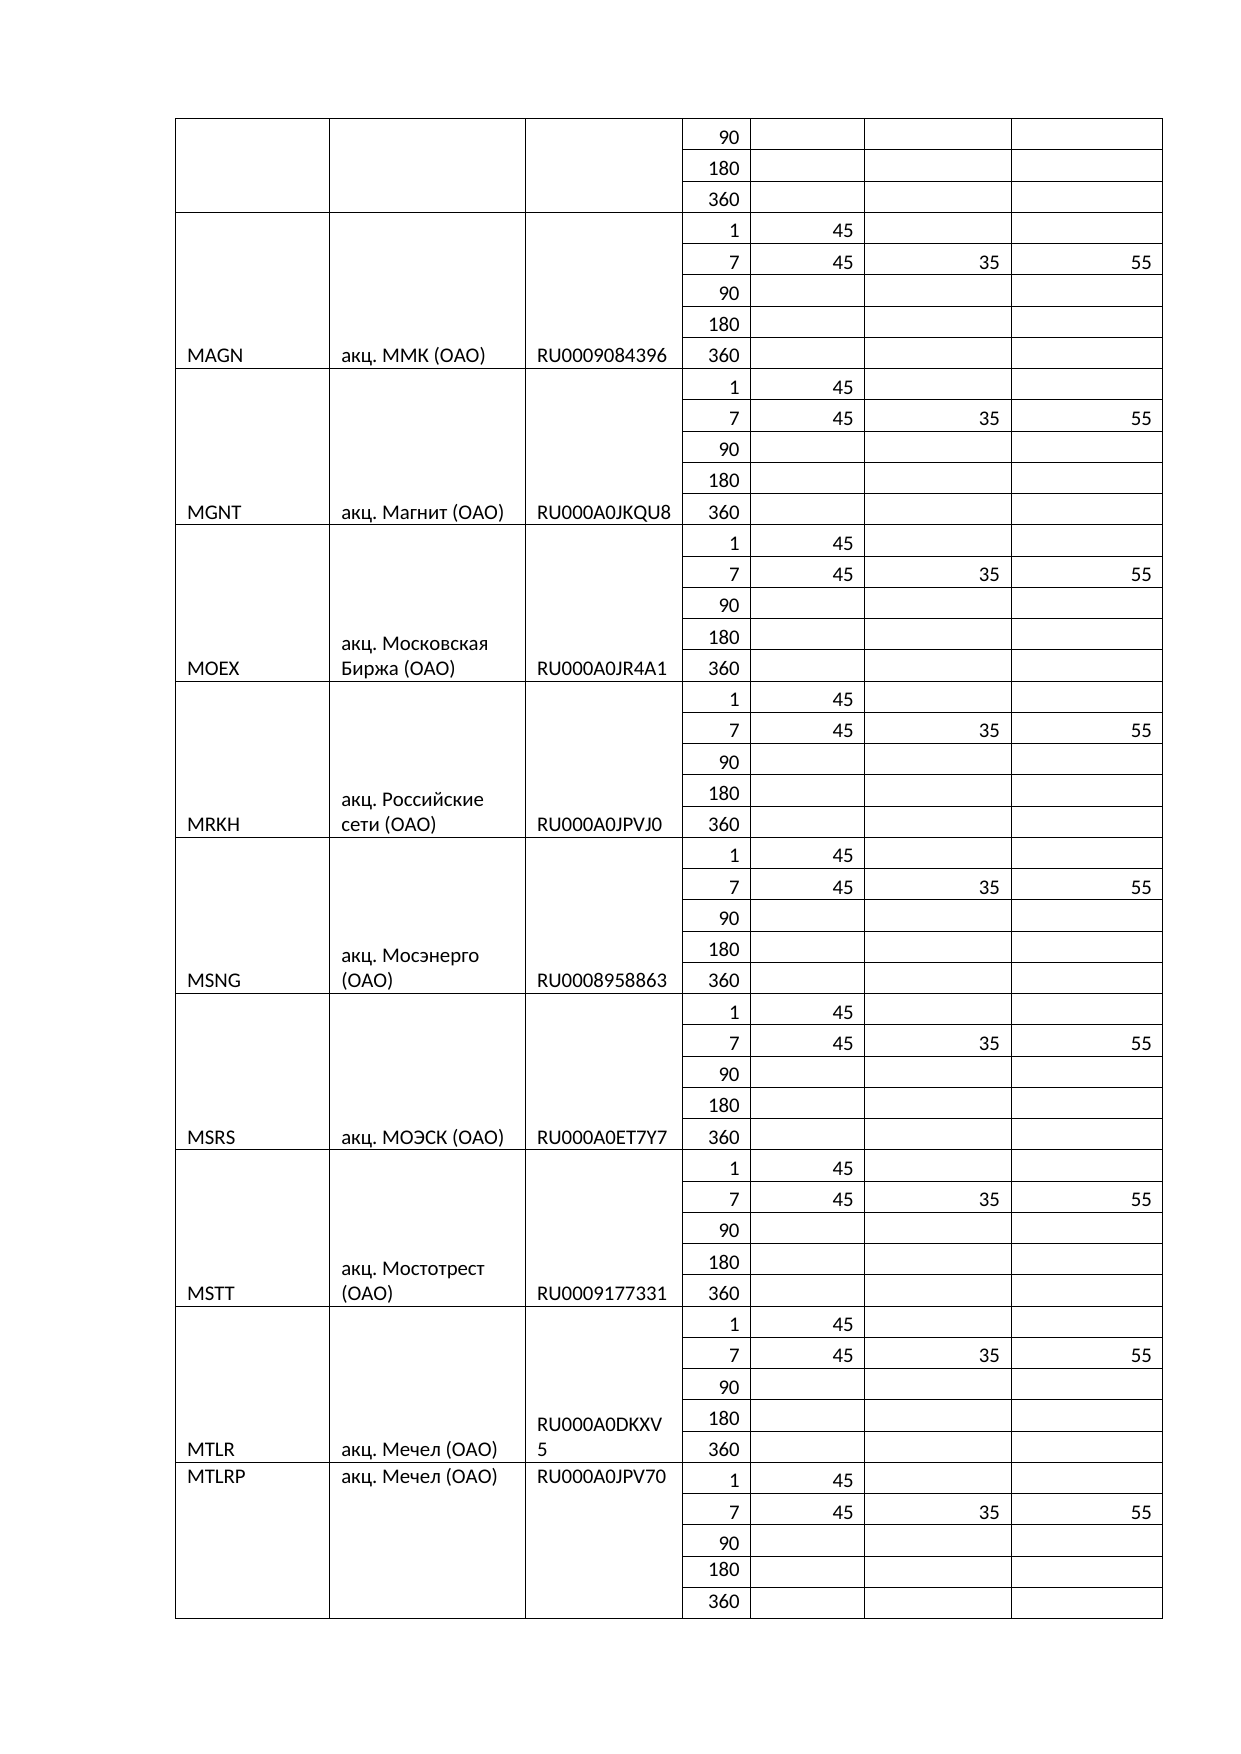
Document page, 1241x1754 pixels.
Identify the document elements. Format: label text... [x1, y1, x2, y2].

table_cell 360 [683, 338, 750, 368]
table_cell [1012, 119, 1162, 149]
table_cell акц. Московская Биржа (ОАО) [330, 525, 525, 681]
table_cell [751, 1213, 864, 1243]
table_cell [865, 1088, 1011, 1118]
table_cell [751, 963, 864, 993]
table_cell [865, 1463, 1011, 1493]
table_cell MOEX [176, 525, 329, 681]
table_cell 90 [683, 119, 750, 149]
table_cell [1012, 807, 1162, 837]
table_cell [751, 900, 864, 931]
table_cell 7 [683, 557, 750, 587]
table_cell акц. Мечел (ОАО) [330, 1307, 525, 1462]
table_cell 360 [683, 1275, 750, 1306]
table_cell [1012, 994, 1162, 1024]
table_cell [1012, 1432, 1162, 1462]
table_cell 45 [751, 1338, 864, 1368]
table_cell [751, 463, 864, 493]
table_cell 7 [683, 1494, 750, 1524]
table_cell [1012, 682, 1162, 712]
table_cell 180 [683, 1088, 750, 1118]
table_cell [751, 1275, 864, 1306]
table_cell 180 [683, 1400, 750, 1431]
table_cell акц. Российские сети (ОАО) [330, 682, 525, 837]
table_cell [1012, 1119, 1162, 1149]
table_cell [751, 1244, 864, 1274]
table_cell 45 [751, 400, 864, 431]
table_cell 45 [751, 1025, 864, 1056]
table_cell [751, 275, 864, 306]
table_cell [865, 150, 1011, 181]
table_cell MGNT [176, 369, 329, 524]
table_cell 55 [1012, 557, 1162, 587]
table_cell 7 [683, 1025, 750, 1056]
table_cell акц. ММК (ОАО) [330, 213, 525, 368]
table_cell 90 [683, 900, 750, 931]
table_cell [865, 1557, 1011, 1587]
table_cell 45 [751, 1463, 864, 1493]
table_cell [1012, 1525, 1162, 1556]
table_cell акц. МОЭСК (ОАО) [330, 994, 525, 1149]
table_cell 35 [865, 244, 1011, 274]
table_cell [1012, 213, 1162, 243]
table_cell [1012, 1150, 1162, 1181]
table_cell [751, 1119, 864, 1149]
table_cell [1012, 1463, 1162, 1493]
table_cell 45 [751, 557, 864, 587]
table_cell [865, 744, 1011, 774]
table_cell 7 [683, 1338, 750, 1368]
table_cell [1012, 307, 1162, 337]
table_cell [865, 1525, 1011, 1556]
table_cell [1012, 619, 1162, 649]
table_cell 90 [683, 432, 750, 462]
table_cell [865, 619, 1011, 649]
table_cell 35 [865, 1338, 1011, 1368]
table_cell RU000A0ET7Y7 [526, 994, 682, 1149]
table_cell 45 [751, 1150, 864, 1181]
table_cell [1012, 463, 1162, 493]
table_cell [751, 1588, 864, 1618]
table_cell [751, 182, 864, 212]
table_cell 55 [1012, 869, 1162, 899]
table_cell [865, 682, 1011, 712]
table_cell [865, 1150, 1011, 1181]
table_cell [751, 650, 864, 681]
table_cell RU000A0JR4A1 [526, 525, 682, 681]
table_cell 360 [683, 494, 750, 524]
table_cell 1 [683, 838, 750, 868]
table_cell [751, 338, 864, 368]
table_cell [751, 307, 864, 337]
table_cell [865, 1244, 1011, 1274]
table_cell [1012, 525, 1162, 556]
table_cell 35 [865, 557, 1011, 587]
table_cell [751, 807, 864, 837]
table_cell [1012, 338, 1162, 368]
table_cell [865, 369, 1011, 399]
table_cell [865, 932, 1011, 962]
table_cell 45 [751, 1494, 864, 1524]
table_cell 180 [683, 150, 750, 181]
table_cell акц. Мосэнерго (ОАО) [330, 838, 525, 993]
table_cell [1012, 744, 1162, 774]
table_cell [1012, 1213, 1162, 1243]
table_cell [751, 1400, 864, 1431]
table_cell MTLR [176, 1307, 329, 1462]
table_cell 35 [865, 713, 1011, 743]
table_cell [865, 525, 1011, 556]
table_cell [1012, 432, 1162, 462]
table_cell 55 [1012, 400, 1162, 431]
table_cell 7 [683, 869, 750, 899]
table_cell 90 [683, 744, 750, 774]
table_cell [1012, 1088, 1162, 1118]
table_cell 1 [683, 369, 750, 399]
table_cell [865, 432, 1011, 462]
table_cell [1012, 182, 1162, 212]
table_cell [865, 1119, 1011, 1149]
table_cell 180 [683, 775, 750, 806]
table_cell MTLRP [176, 1463, 329, 1618]
table_cell [865, 463, 1011, 493]
table_cell RU0009084396 [526, 213, 682, 368]
table_cell [1012, 1057, 1162, 1087]
table_cell [1012, 1369, 1162, 1399]
table_cell [865, 275, 1011, 306]
table_cell 180 [683, 1244, 750, 1274]
table_cell 55 [1012, 244, 1162, 274]
table_cell 180 [683, 307, 750, 337]
table_cell [1012, 1557, 1162, 1587]
table_cell [865, 1275, 1011, 1306]
table_cell [865, 213, 1011, 243]
table_cell [1012, 494, 1162, 524]
table_cell [1012, 369, 1162, 399]
table_cell [1012, 838, 1162, 868]
table_cell 360 [683, 182, 750, 212]
table_cell MSRS [176, 994, 329, 1149]
table_cell акц. Мечел (ОАО) [330, 1463, 525, 1618]
table_cell MSTT [176, 1150, 329, 1306]
table_cell 45 [751, 525, 864, 556]
table_cell 180 [683, 932, 750, 962]
table_cell [865, 494, 1011, 524]
table_cell [865, 338, 1011, 368]
table_cell 45 [751, 994, 864, 1024]
table_cell 360 [683, 650, 750, 681]
table_cell [751, 494, 864, 524]
table_cell 35 [865, 400, 1011, 431]
table_cell [865, 1057, 1011, 1087]
table_cell [751, 932, 864, 962]
table_cell RU0008958863 [526, 838, 682, 993]
table_cell [1012, 1588, 1162, 1618]
table_cell RU000A0JPVJ0 [526, 682, 682, 837]
table_cell [1012, 650, 1162, 681]
table_cell [865, 1400, 1011, 1431]
table_cell [865, 1369, 1011, 1399]
table_cell 360 [683, 1432, 750, 1462]
table_cell 45 [751, 682, 864, 712]
table_cell MRKH [176, 682, 329, 837]
table_cell 90 [683, 1057, 750, 1087]
table_cell 1 [683, 682, 750, 712]
table_cell MAGN [176, 213, 329, 368]
table_cell [751, 1369, 864, 1399]
table_cell [751, 1557, 864, 1587]
table_cell 180 [683, 463, 750, 493]
table_cell RU000A0JKQU8 [526, 369, 682, 524]
table_cell [751, 744, 864, 774]
table_cell 360 [683, 1119, 750, 1149]
table_cell MSNG [176, 838, 329, 993]
table_cell 7 [683, 244, 750, 274]
table_cell 7 [683, 400, 750, 431]
table_cell [751, 775, 864, 806]
table_cell [865, 1213, 1011, 1243]
table_cell [865, 900, 1011, 931]
table_cell [865, 1588, 1011, 1618]
table_cell RU000A0JPV70 [526, 1463, 682, 1618]
table_cell [751, 588, 864, 618]
table_cell 1 [683, 1150, 750, 1181]
table_cell [865, 307, 1011, 337]
table_cell RU000A0DKXV5 [526, 1307, 682, 1462]
table_cell [1012, 900, 1162, 931]
table_cell 35 [865, 1182, 1011, 1212]
table_cell [865, 838, 1011, 868]
table_cell [865, 588, 1011, 618]
table_cell 1 [683, 1307, 750, 1337]
table_cell [1012, 588, 1162, 618]
table_cell 90 [683, 1525, 750, 1556]
table_cell 180 [683, 619, 750, 649]
table_cell [1012, 963, 1162, 993]
table_cell [751, 1432, 864, 1462]
table_cell 45 [751, 213, 864, 243]
table_cell [865, 1307, 1011, 1337]
table_cell 45 [751, 244, 864, 274]
table_cell [865, 994, 1011, 1024]
table_cell 45 [751, 369, 864, 399]
table_cell [751, 1057, 864, 1087]
table_cell [865, 963, 1011, 993]
table_cell [751, 619, 864, 649]
table_cell 35 [865, 1025, 1011, 1056]
table_cell 7 [683, 1182, 750, 1212]
table_cell 55 [1012, 1338, 1162, 1368]
table_cell [751, 432, 864, 462]
table_cell [1012, 1307, 1162, 1337]
table_cell [751, 119, 864, 149]
table_cell акц. Магнит (ОАО) [330, 369, 525, 524]
table_cell 90 [683, 588, 750, 618]
table_cell 1 [683, 525, 750, 556]
table_cell 7 [683, 713, 750, 743]
table_cell 360 [683, 963, 750, 993]
table_cell 90 [683, 1369, 750, 1399]
table_cell 45 [751, 1307, 864, 1337]
table_cell 55 [1012, 1025, 1162, 1056]
table_cell 1 [683, 994, 750, 1024]
table_cell 55 [1012, 713, 1162, 743]
table_cell 55 [1012, 1182, 1162, 1212]
table_cell [1012, 1400, 1162, 1431]
table_cell [1012, 932, 1162, 962]
table_cell 45 [751, 838, 864, 868]
table_cell 180 [683, 1557, 750, 1587]
table_cell 45 [751, 1182, 864, 1212]
table_cell [751, 1525, 864, 1556]
table_cell [865, 1432, 1011, 1462]
table_cell 45 [751, 713, 864, 743]
table_cell акц. Мостотрест (ОАО) [330, 1150, 525, 1306]
table_cell 90 [683, 275, 750, 306]
table_cell 360 [683, 807, 750, 837]
table_cell 55 [1012, 1494, 1162, 1524]
table_cell [1012, 775, 1162, 806]
table_cell 1 [683, 1463, 750, 1493]
table_cell RU0009177331 [526, 1150, 682, 1306]
table_cell [865, 650, 1011, 681]
table_cell 360 [683, 1588, 750, 1618]
table_cell 90 [683, 1213, 750, 1243]
table_cell [1012, 150, 1162, 181]
table_cell [1012, 1244, 1162, 1274]
table_cell [1012, 275, 1162, 306]
table_cell [865, 775, 1011, 806]
table_cell 35 [865, 1494, 1011, 1524]
table_cell [751, 1088, 864, 1118]
table_cell [751, 150, 864, 181]
table_cell [865, 807, 1011, 837]
table_cell 1 [683, 213, 750, 243]
table_cell [1012, 1275, 1162, 1306]
table_cell [865, 182, 1011, 212]
table_cell 35 [865, 869, 1011, 899]
table_cell 45 [751, 869, 864, 899]
table_cell [865, 119, 1011, 149]
